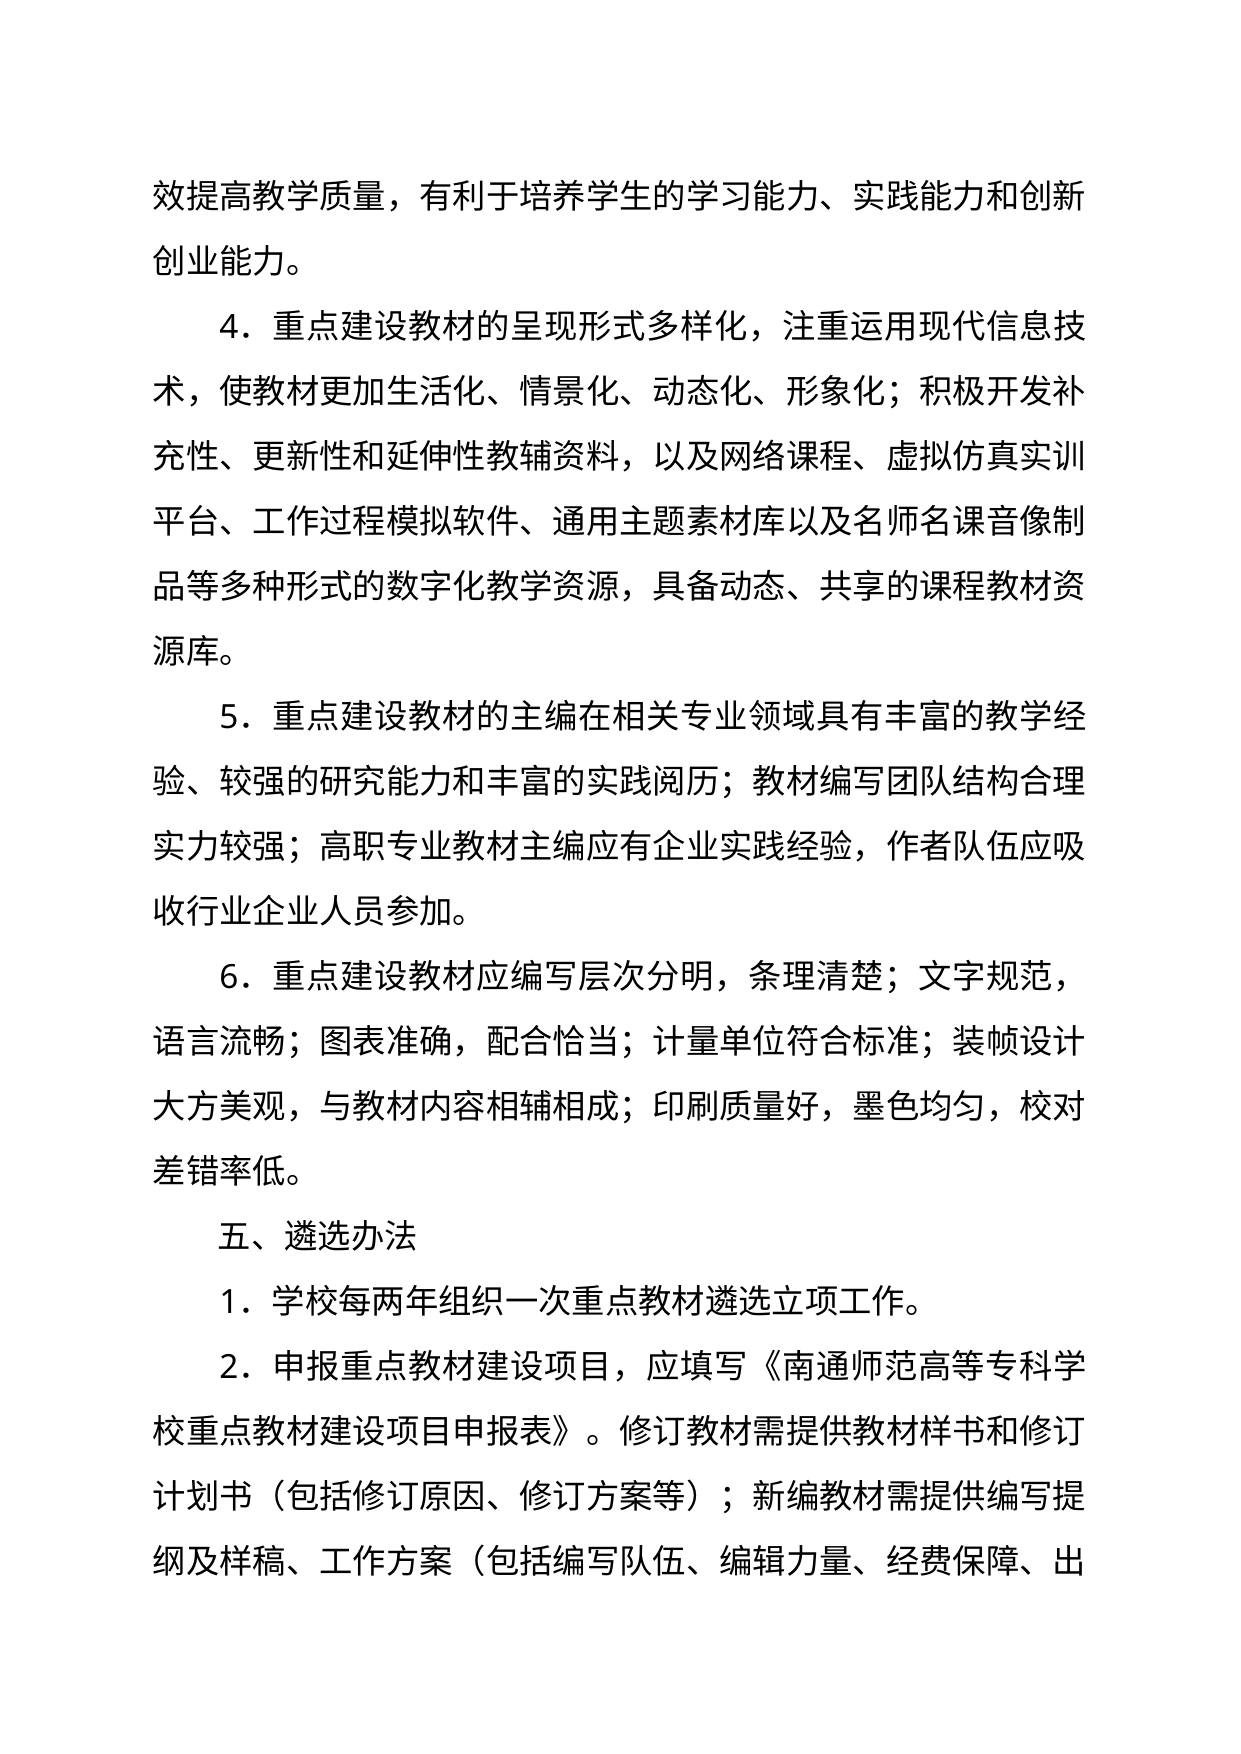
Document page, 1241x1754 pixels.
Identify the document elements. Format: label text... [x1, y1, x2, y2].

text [152, 162, 1088, 292]
text 1．学校每两年组织一次重点教材遴选立项工作。 [152, 1267, 1088, 1332]
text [152, 1332, 1088, 1592]
text 4．重点建设教材的呈现形式多样化，注重运用现代信息技术，使教材更加生活化、情景化、动态化、形象化；积极开发补充性、更新性和延伸性教辅资料，以及网络课程、虚拟仿真实训平台、工作过程模拟软件、通用主题素材库以及名师名课音像制品等多种形式的数字化教学资源，具备动态、共享的课程教材资源库。 [152, 292, 1088, 682]
text 5．重点建设教材的主编在相关专业领域具有丰富的教学经验、较强的研究能力和丰富的实践阅历；教材编写团队结构合理、实力较强；高职专业教材主编应有企业实践经验，作者队伍应吸收行业企业人员参加。 [152, 682, 1088, 942]
text 6．重点建设教材应编写层次分明，条理清楚；文字规范，语言流畅；图表准确，配合恰当；计量单位符合标准；装帧设计大方美观，与教材内容相辅相成；印刷质量好，墨色均匀，校对差错率低。 [152, 942, 1088, 1202]
text 五、遴选办法 [152, 1202, 1088, 1267]
